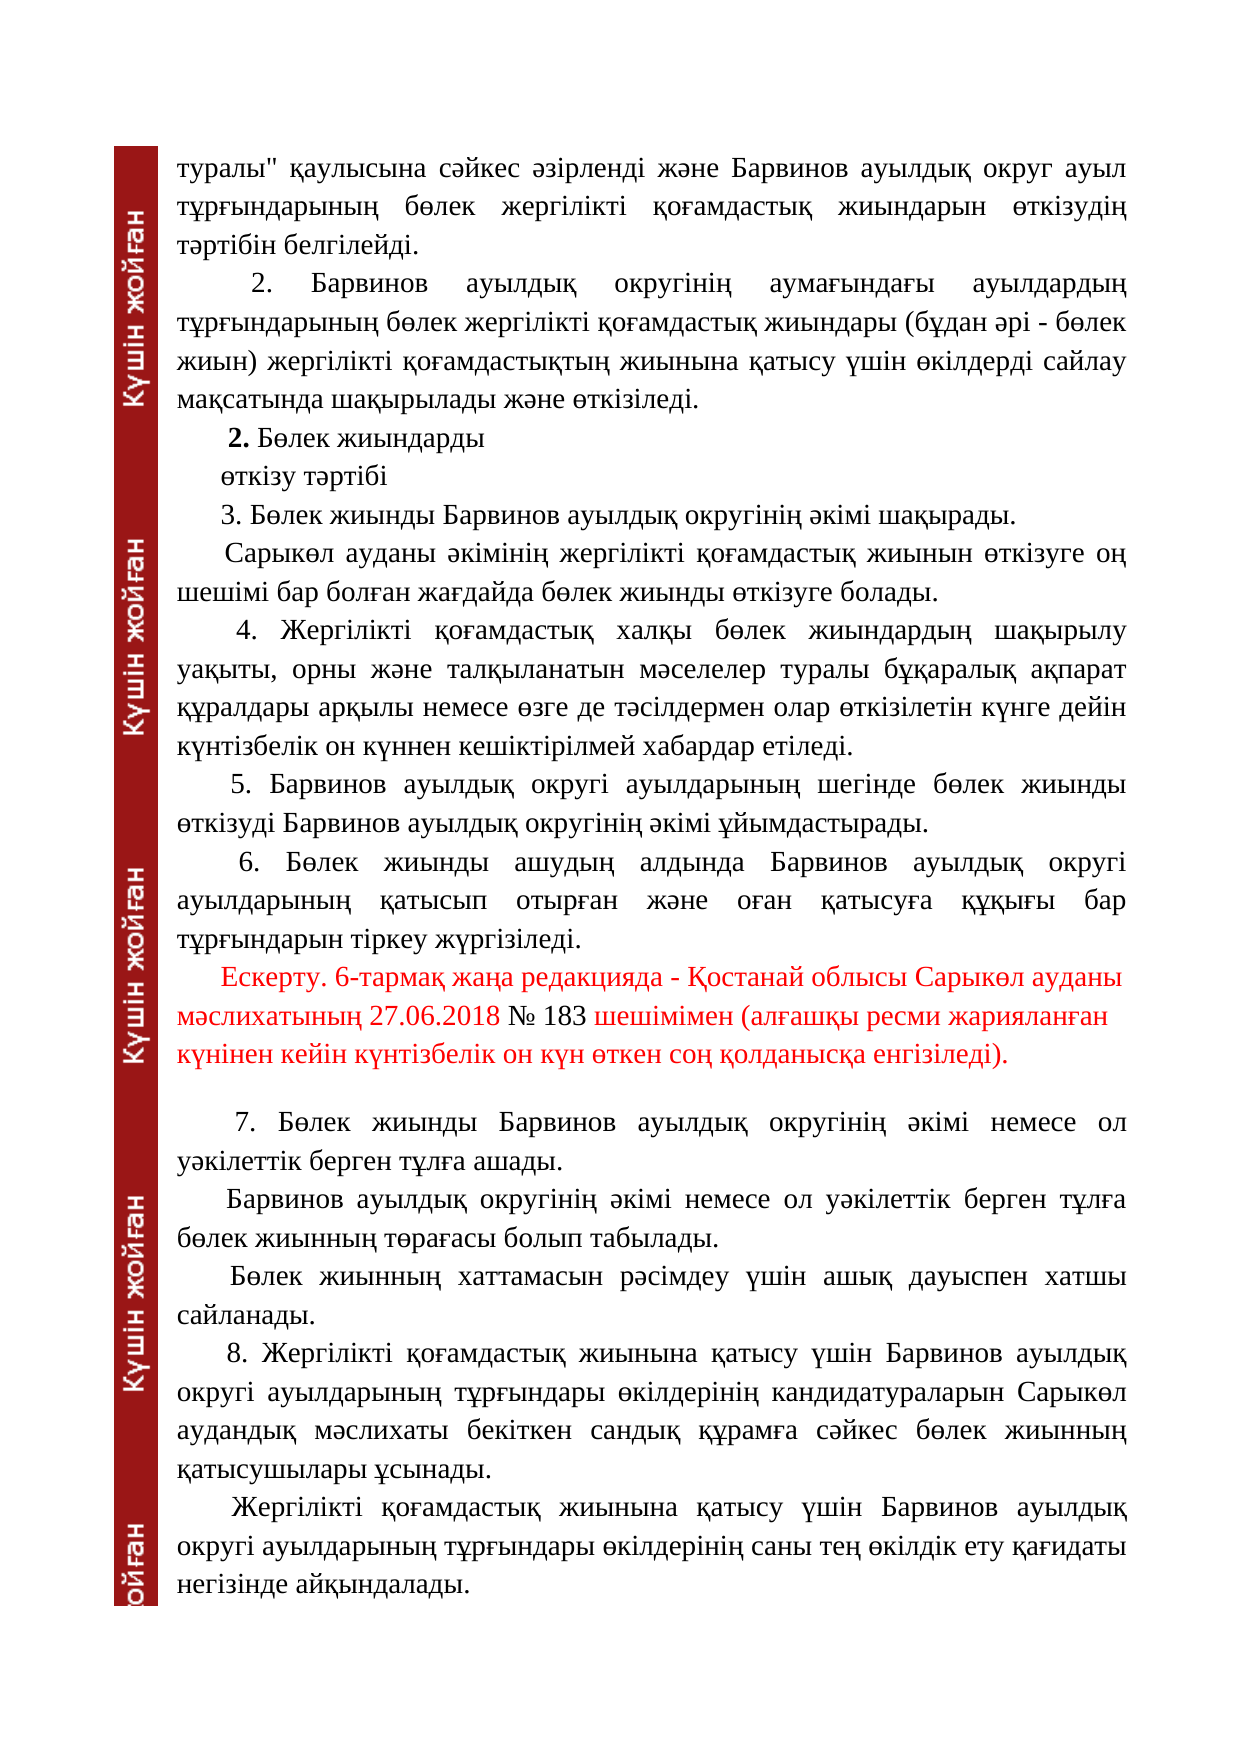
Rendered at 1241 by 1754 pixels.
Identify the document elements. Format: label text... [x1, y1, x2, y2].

text 7. Бөлек жиынды Барвинов ауылдық округінің әкімі немесе ол уәкілеттік берген тұлға ашады. [112, 1104, 1128, 1176]
picture [114, 762, 158, 767]
text 4. Жергілікті қоғамдастық халқы бөлек жиындардың шақырылу уақыты, орны және талқыланатын мәселелер туралы бұқаралық ақпарат құралдары арқылы немесе өзге де тәсілдермен олар өткізілетін күнге дейін күнтізбелік он күннен кешіктірілмей хабардар етіледі. [112, 612, 1128, 762]
picture [114, 530, 158, 535]
picture [114, 1484, 158, 1489]
text Ескерту. 6-тармақ жаңа редакцияда - Қостанай облысы Сарыкөл ауданы мәслихатының 27.06.2018 № 183 шешімімен (алғашқы ресми жарияланған күнінен кейін күнтізбелік он күн өткен соң қолданысқа енгізіледі). [112, 959, 1128, 1100]
picture [114, 146, 158, 150]
picture [114, 839, 158, 844]
text 2. Барвинов ауылдық округінің аумағындағы ауылдардың тұрғындарының бөлек жергілікті қоғамдастық жиындары (бұдан әрі - бөлек жиын) жергілікті қоғамдастықтың жиынына қатысу үшін өкілдерді сайлау мақсатында шақырылады және өткізіледі. [112, 266, 1128, 415]
text 6. Бөлек жиынды ашудың алдында Барвинов ауылдық округі ауылдарының қатысып отырған және оған қатысуға құқығы бар тұрғындарын тіркеу жүргізіледі. [112, 844, 1128, 954]
text Бөлек жиынның хаттамасын рәсімдеу үшін ашық дауыспен хатшы сайланады. [112, 1258, 1128, 1330]
picture [114, 453, 158, 458]
picture [114, 1176, 158, 1181]
picture [114, 607, 158, 612]
picture [114, 415, 158, 420]
picture [114, 492, 158, 497]
text Сарыкөл ауданы әкімінің жергілікті қоғамдастық жиынын өткізуге оң шешімі бар болған жағдайда бөлек жиынды өткізуге болады. [112, 535, 1128, 607]
picture [114, 1100, 158, 1104]
picture [114, 1330, 158, 1335]
picture [114, 1600, 158, 1606]
picture [114, 261, 158, 266]
picture [114, 954, 158, 959]
picture [114, 1253, 158, 1258]
text өткізу тәртібі [112, 458, 1128, 492]
text Барвинов ауылдық округінің әкімі немесе ол уәкілеттік берген тұлға бөлек жиынның төрағасы болып табылады. [112, 1181, 1128, 1253]
text Жергілікті қоғамдастық жиынына қатысу үшін Барвинов ауылдық округі ауылдарының тұрғындары өкілдерінің саны тең өкілдік ету қағидаты негізінде айқындалады. [112, 1489, 1128, 1600]
text 3. Бөлек жиынды Барвинов ауылдық округінің әкімі шақырады. [112, 497, 1128, 530]
text 5. Барвинов ауылдық округі ауылдарының шегінде бөлек жиынды өткізуді Барвинов ауылдық округінің әкімі ұйымдастырады. [112, 767, 1128, 839]
text 2. Бөлек жиындарды [112, 420, 1128, 453]
text 8. Жергілікті қоғамдастық жиынына қатысу үшін Барвинов ауылдық округі ауылдарының тұрғындары өкілдерінің кандидатураларын Сарыкөл аудандық мәслихаты бекіткен сандық құрамға сәйкес бөлек жиынның қатысушылары ұсынады. [112, 1335, 1128, 1484]
